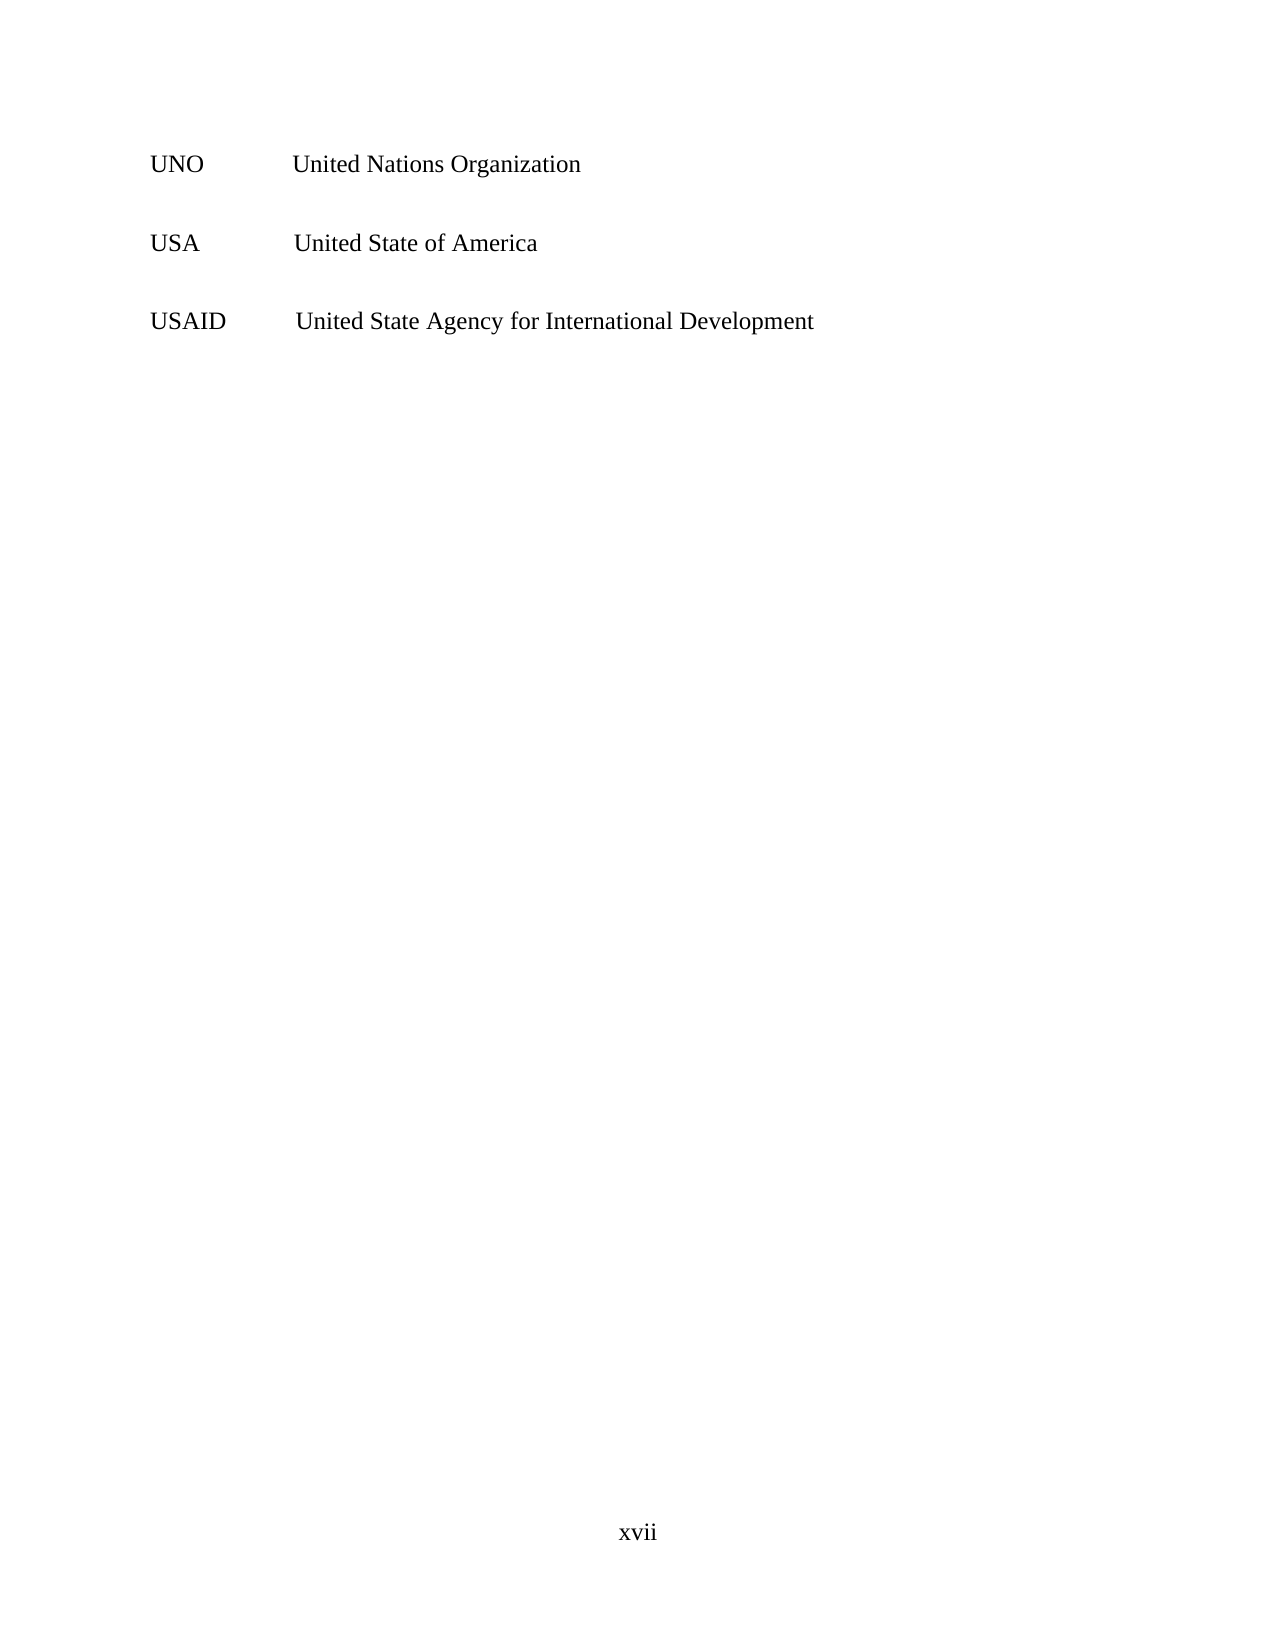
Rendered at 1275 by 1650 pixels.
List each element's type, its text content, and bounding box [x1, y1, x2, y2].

text USA United State of America [150, 228, 1173, 256]
text UNO United Nations Organization [150, 149, 1173, 178]
text USAID United State Agency for International Development [150, 306, 1173, 334]
